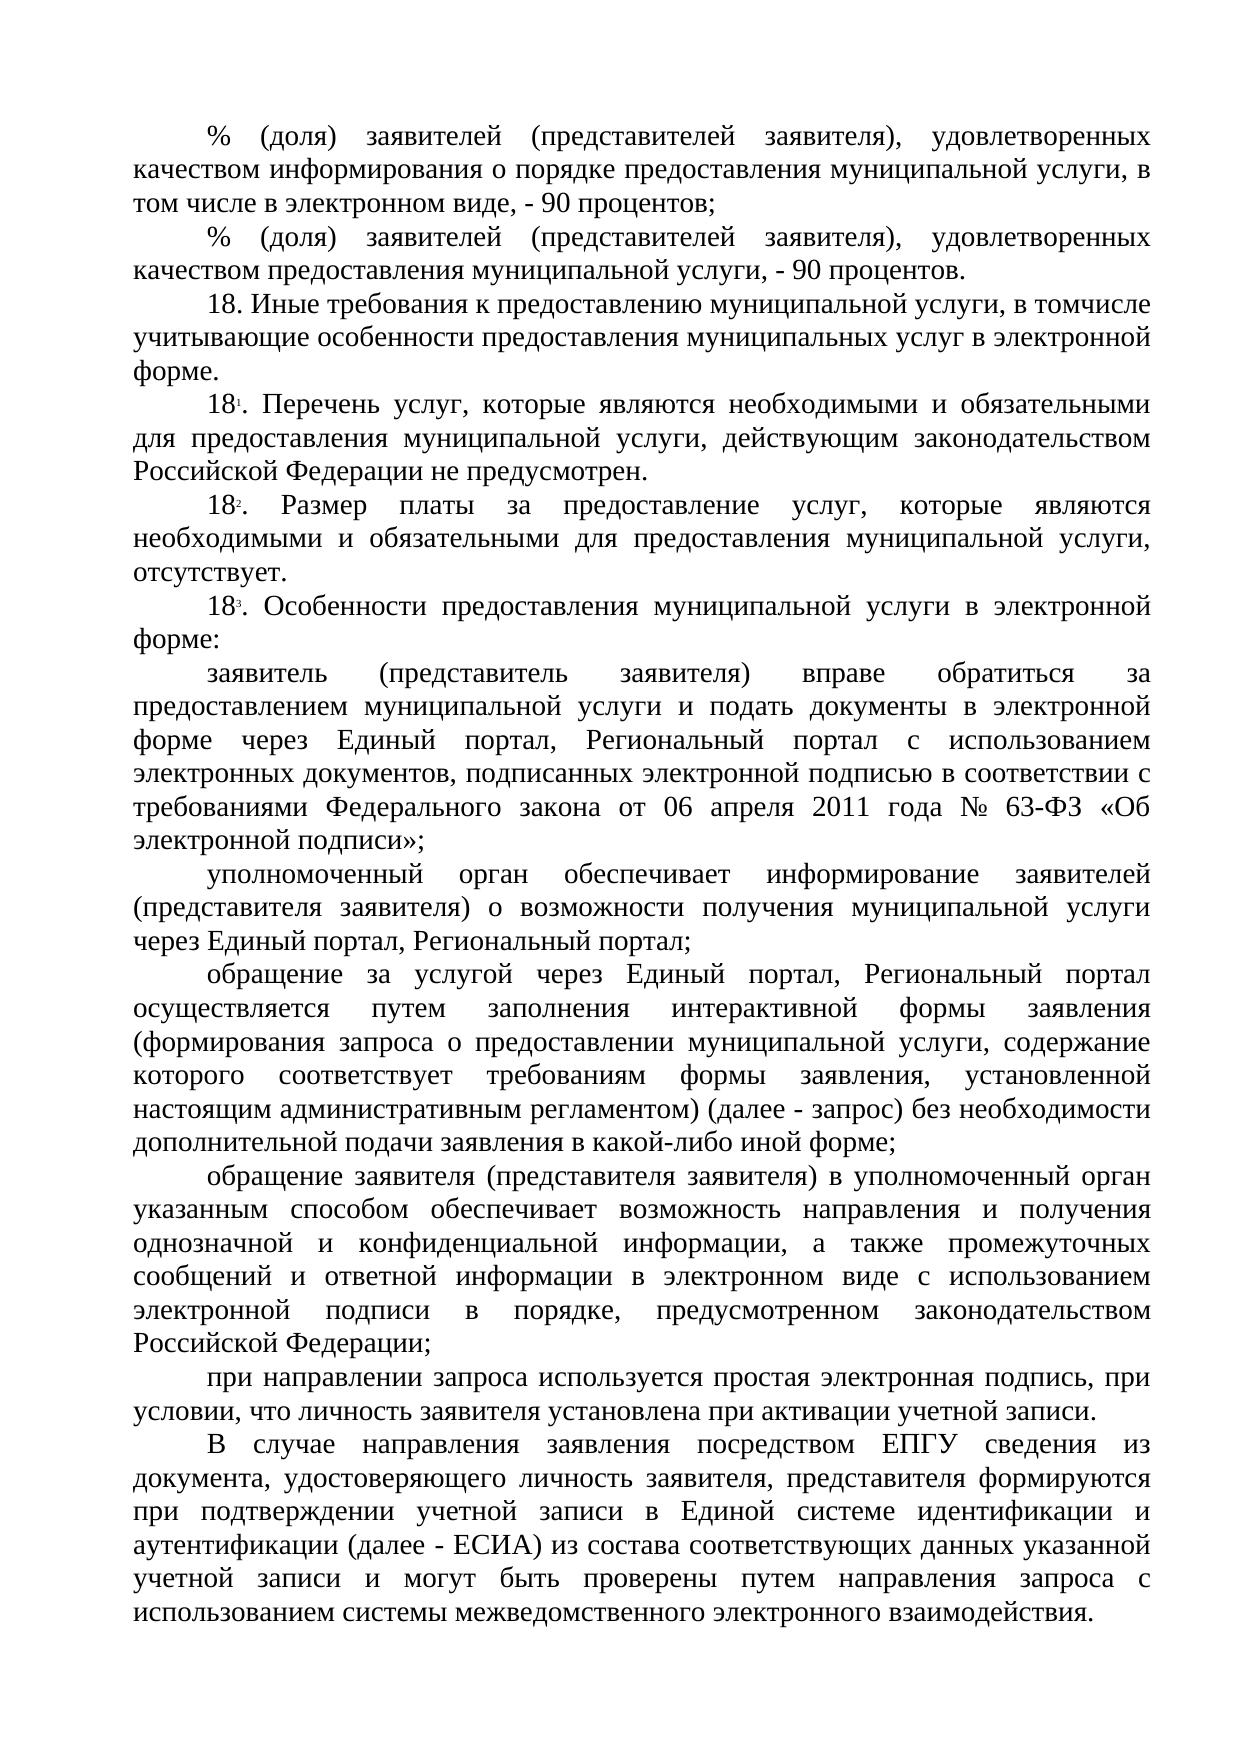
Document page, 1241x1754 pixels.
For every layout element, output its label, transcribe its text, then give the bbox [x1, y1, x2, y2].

text 18. Иные требования к предоставлению муниципальной услуги, в томчисле учитывающие особенности предоставления муниципальных услуг в электронной форме. [133, 286, 1152, 386]
text % (доля) заявителей (представителей заявителя), удовлетворенных качеством предоставления муниципальной услуги, - 90 процентов. [133, 219, 1152, 286]
text В случае направления заявления посредством ЕПГУ сведения из документа, удостоверяющего личность заявителя, представителя формируются при подтверждении учетной записи в Единой системе идентификации и аутентификации (далее - ЕСИА) из состава соответствующих данных указанной учетной записи и могут быть проверены путем направления запроса с использованием системы межведомственного электронного взаимодействия. [133, 1426, 1152, 1627]
text уполномоченный орган обеспечивает информирование заявителей (представителя заявителя) о возможности получения муниципальной услуги через Единый портал, Региональный портал; [133, 856, 1152, 957]
text обращение за услугой через Единый портал, Региональный портал осуществляется путем заполнения интерактивной формы заявления (формирования запроса о предоставлении муниципальной услуги, содержание которого соответствует требованиям формы заявления, установленной настоящим административным регламентом) (далее - запрос) без необходимости дополнительной подачи заявления в какой-либо иной форме; [133, 957, 1152, 1158]
text % (доля) заявителей (представителей заявителя), удовлетворенных качеством информирования о порядке предоставления муниципальной услуги, в том числе в электронном виде, - 90 процентов; [133, 118, 1152, 219]
text 181. Перечень услуг, которые являются необходимыми и обязательными для предоставления муниципальной услуги, действующим законодательством Российской Федерации не предусмотрен. [133, 386, 1152, 487]
text 182. Размер платы за предоставление услуг, которые являются необходимыми и обязательными для предоставления муниципальной услуги, отсутствует. [133, 487, 1152, 588]
text 183. Особенности предоставления муниципальной услуги в электронной форме: [133, 588, 1152, 655]
text обращение заявителя (представителя заявителя) в уполномоченный орган указанным способом обеспечивает возможность направления и получения однозначной и конфиденциальной информации, а также промежуточных сообщений и ответной информации в электронном виде с использованием электронной подписи в порядке, предусмотренном законодательством Российской Федерации; [133, 1158, 1152, 1359]
text заявитель (представитель заявителя) вправе обратиться за предоставлением муниципальной услуги и подать документы в электронной форме через Единый портал, Региональный портал с использованием электронных документов, подписанных электронной подписью в соответствии с требованиями Федерального закона от 06 апреля 2011 года № 63-ФЗ «Об электронной подписи»; [133, 655, 1152, 856]
text при направлении запроса используется простая электронная подпись, при условии, что личность заявителя установлена при активации учетной записи. [133, 1359, 1152, 1426]
